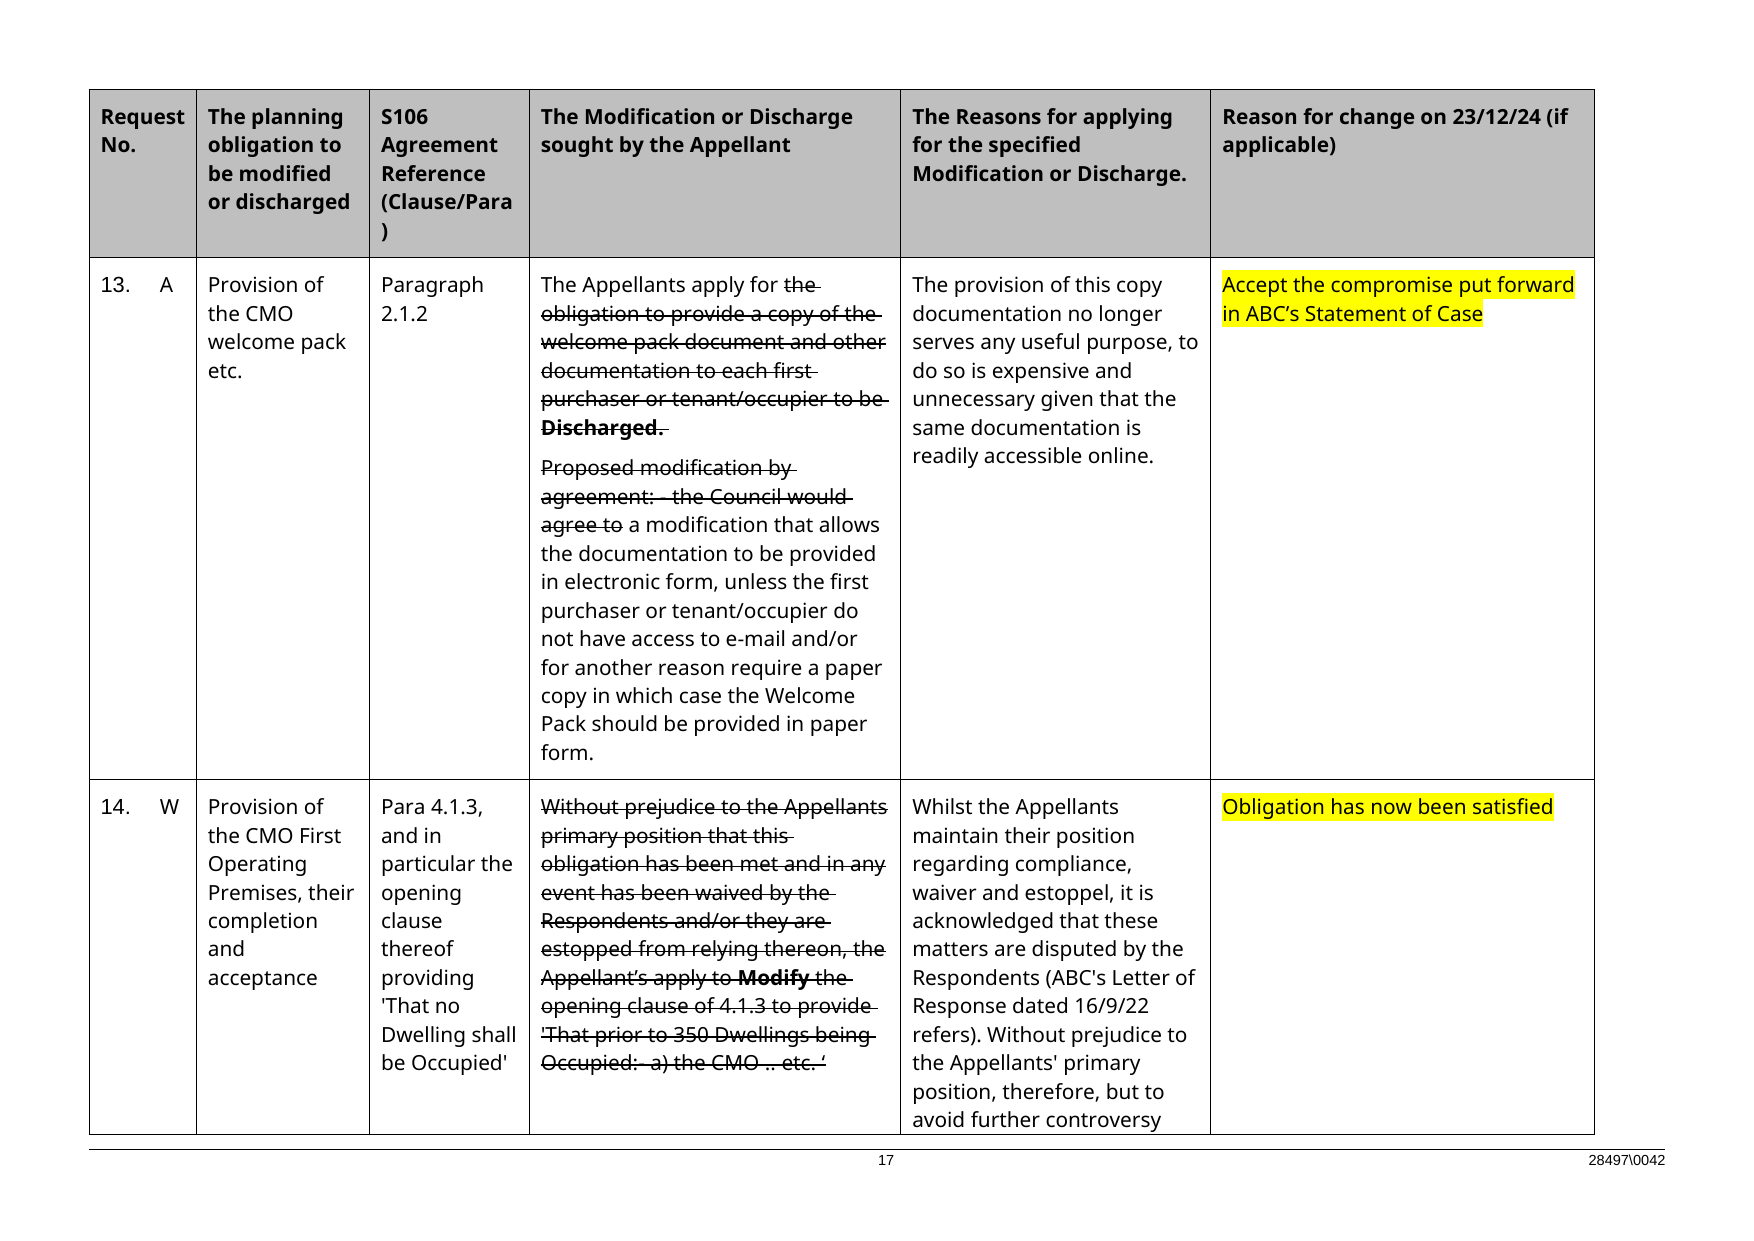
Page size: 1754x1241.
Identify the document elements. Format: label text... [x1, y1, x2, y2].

table_cell A [90, 258, 196, 779]
table_cell Paragraph 2.1.2 [370, 258, 529, 779]
table_header The planning obligation to be modified or discharged [197, 90, 369, 257]
table_cell Obligation has now been satisfied [1211, 780, 1594, 1134]
table_cell Provision of the CMO welcome pack etc. [197, 258, 369, 779]
table_header Request No. [90, 90, 196, 257]
table_cell The provision of this copy documentation no longer serves any useful purpose, to do so is expensive and unnecessary given that the same documentation is readily accessible online. [901, 258, 1210, 779]
table_header S106 Agreement Reference (Clause/Para) [370, 90, 529, 257]
table_cell Provision of the CMO First Operating Premises, their completion and acceptance [197, 780, 369, 1134]
table_cell Accept the compromise put forward in ABC’s Statement of Case [1211, 258, 1594, 779]
table_cell W [90, 780, 196, 1134]
table_cell The Appellants apply for the obligation to provide a copy of the welcome pack document and other documentation to each first purchaser or tenant/occupier to be Discharged. Proposed modification by agreement: - the Council would agree to a modification that allows the documentation to be provided in electronic form, unless the first purchaser or tenant/occupier do not have access to e-mail and/or for another reason require a paper copy in which case the Welcome Pack should be provided in paper form. [530, 258, 900, 779]
table_header Reason for change on 23/12/24 (if applicable) [1211, 90, 1594, 257]
table_cell Para 4.1.3, and in particular the opening clause thereof providing 'That no Dwelling shall be Occupied' [370, 780, 529, 1134]
table_header The Reasons for applying for the specified Modification or Discharge. [901, 90, 1210, 257]
table_header The Modification or Discharge sought by the Appellant [530, 90, 900, 257]
